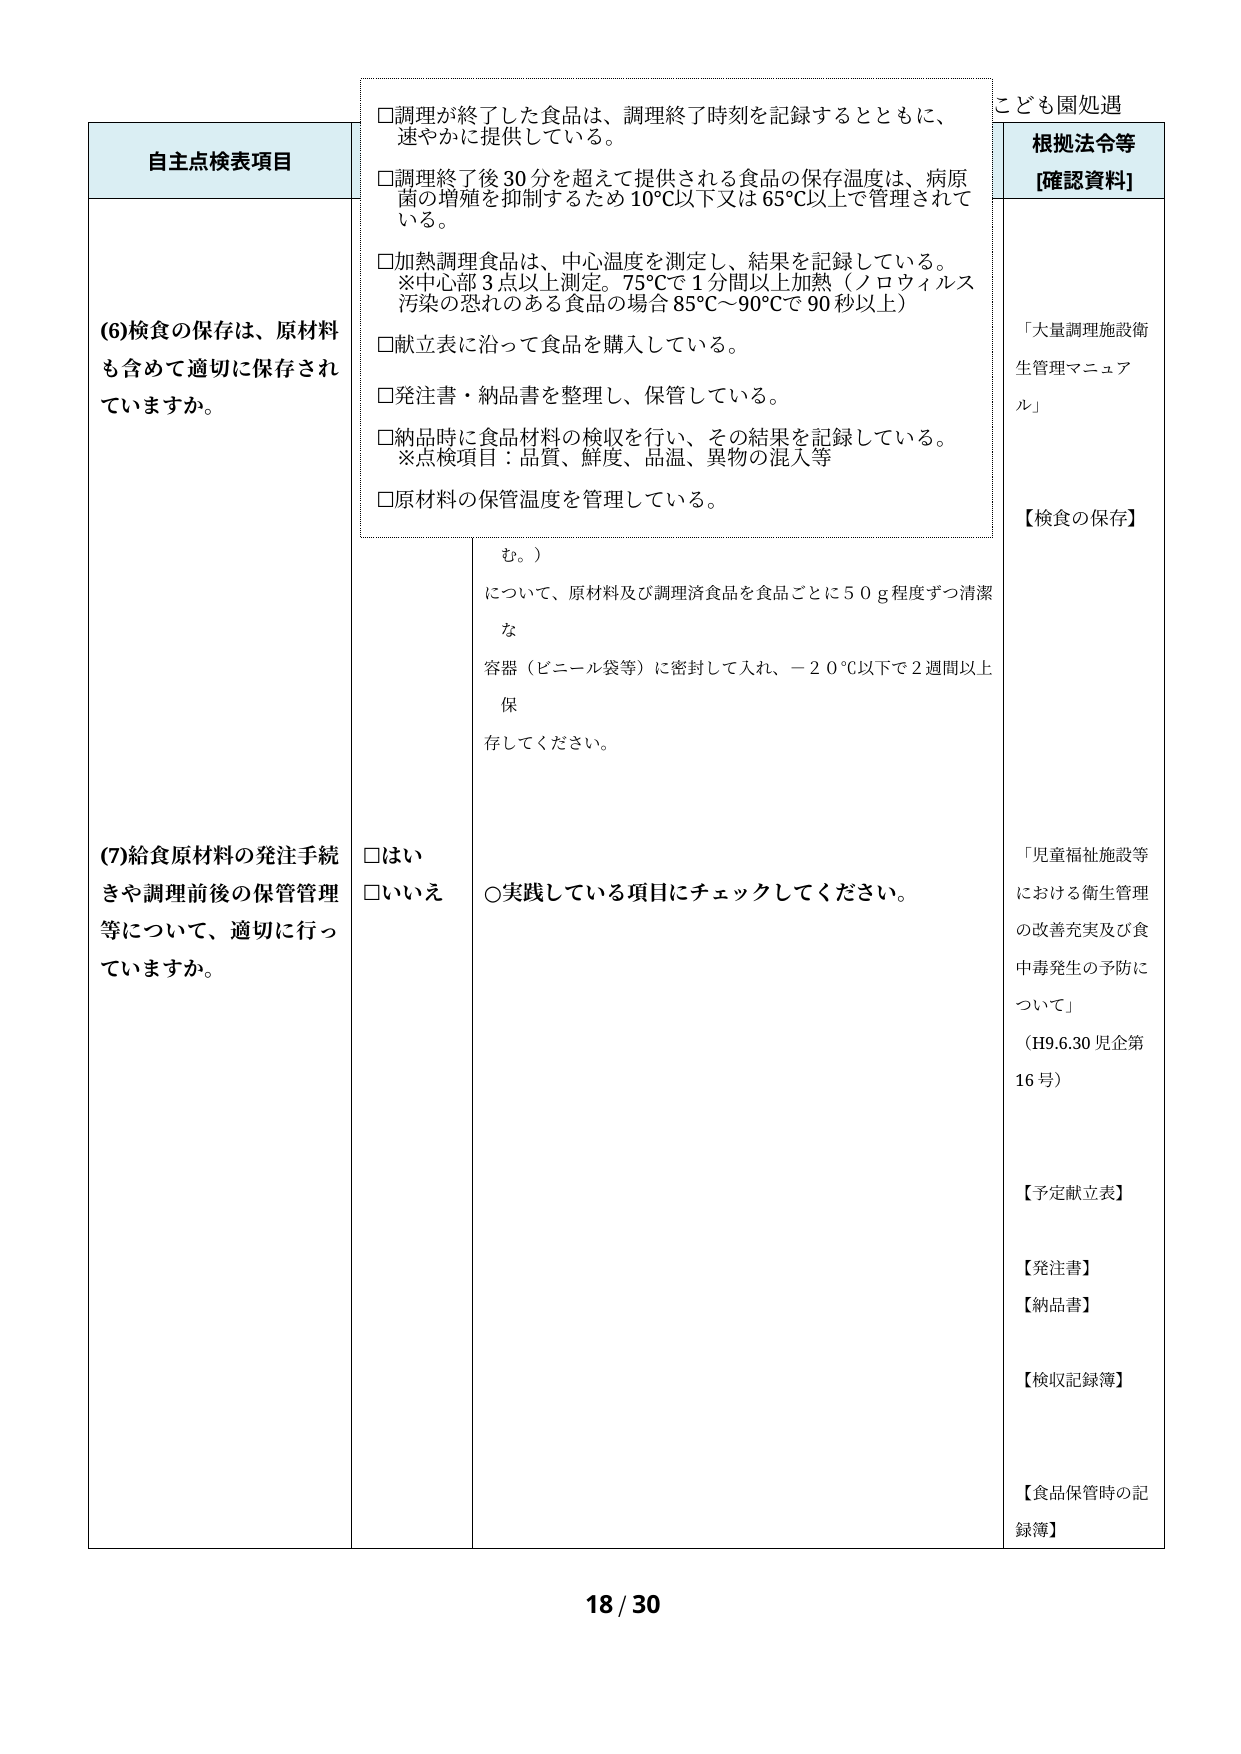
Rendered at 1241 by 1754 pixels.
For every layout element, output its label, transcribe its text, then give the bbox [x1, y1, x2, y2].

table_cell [1004, 836, 1164, 1548]
table_cell 「大量調理施設衛生管理マニュアル」 【検食の保存】 [1004, 311, 1164, 836]
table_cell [89, 836, 351, 1548]
table_header 根拠法令等 [確認資料] [1004, 123, 1164, 198]
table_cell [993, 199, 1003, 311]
table_header 自主点検表項目 [89, 123, 351, 198]
table_cell [89, 199, 351, 311]
table_cell はい いいえ [352, 836, 472, 1548]
table_cell 保存温度 ℃ 保存期間 日間 ◇検査用保存食は、保育所で提供する全ての食品（既製品を含む。） について、原材料及び調理済食品を食品ごとに５０ｇ程度ずつ清潔な 容器（ビニール袋等）に密封して入れ、－２０℃以下で２週間以上保 存してください。 [473, 311, 1003, 836]
table_cell はい いいえ [352, 311, 472, 836]
table_cell [1004, 199, 1164, 311]
table_cell [352, 199, 360, 311]
table_cell ○実践している項目にチェックしてください。 [473, 836, 1003, 1548]
table_cell (6)検食の保存は、原材料も含めて適切に保存されていますか。 [89, 311, 351, 836]
